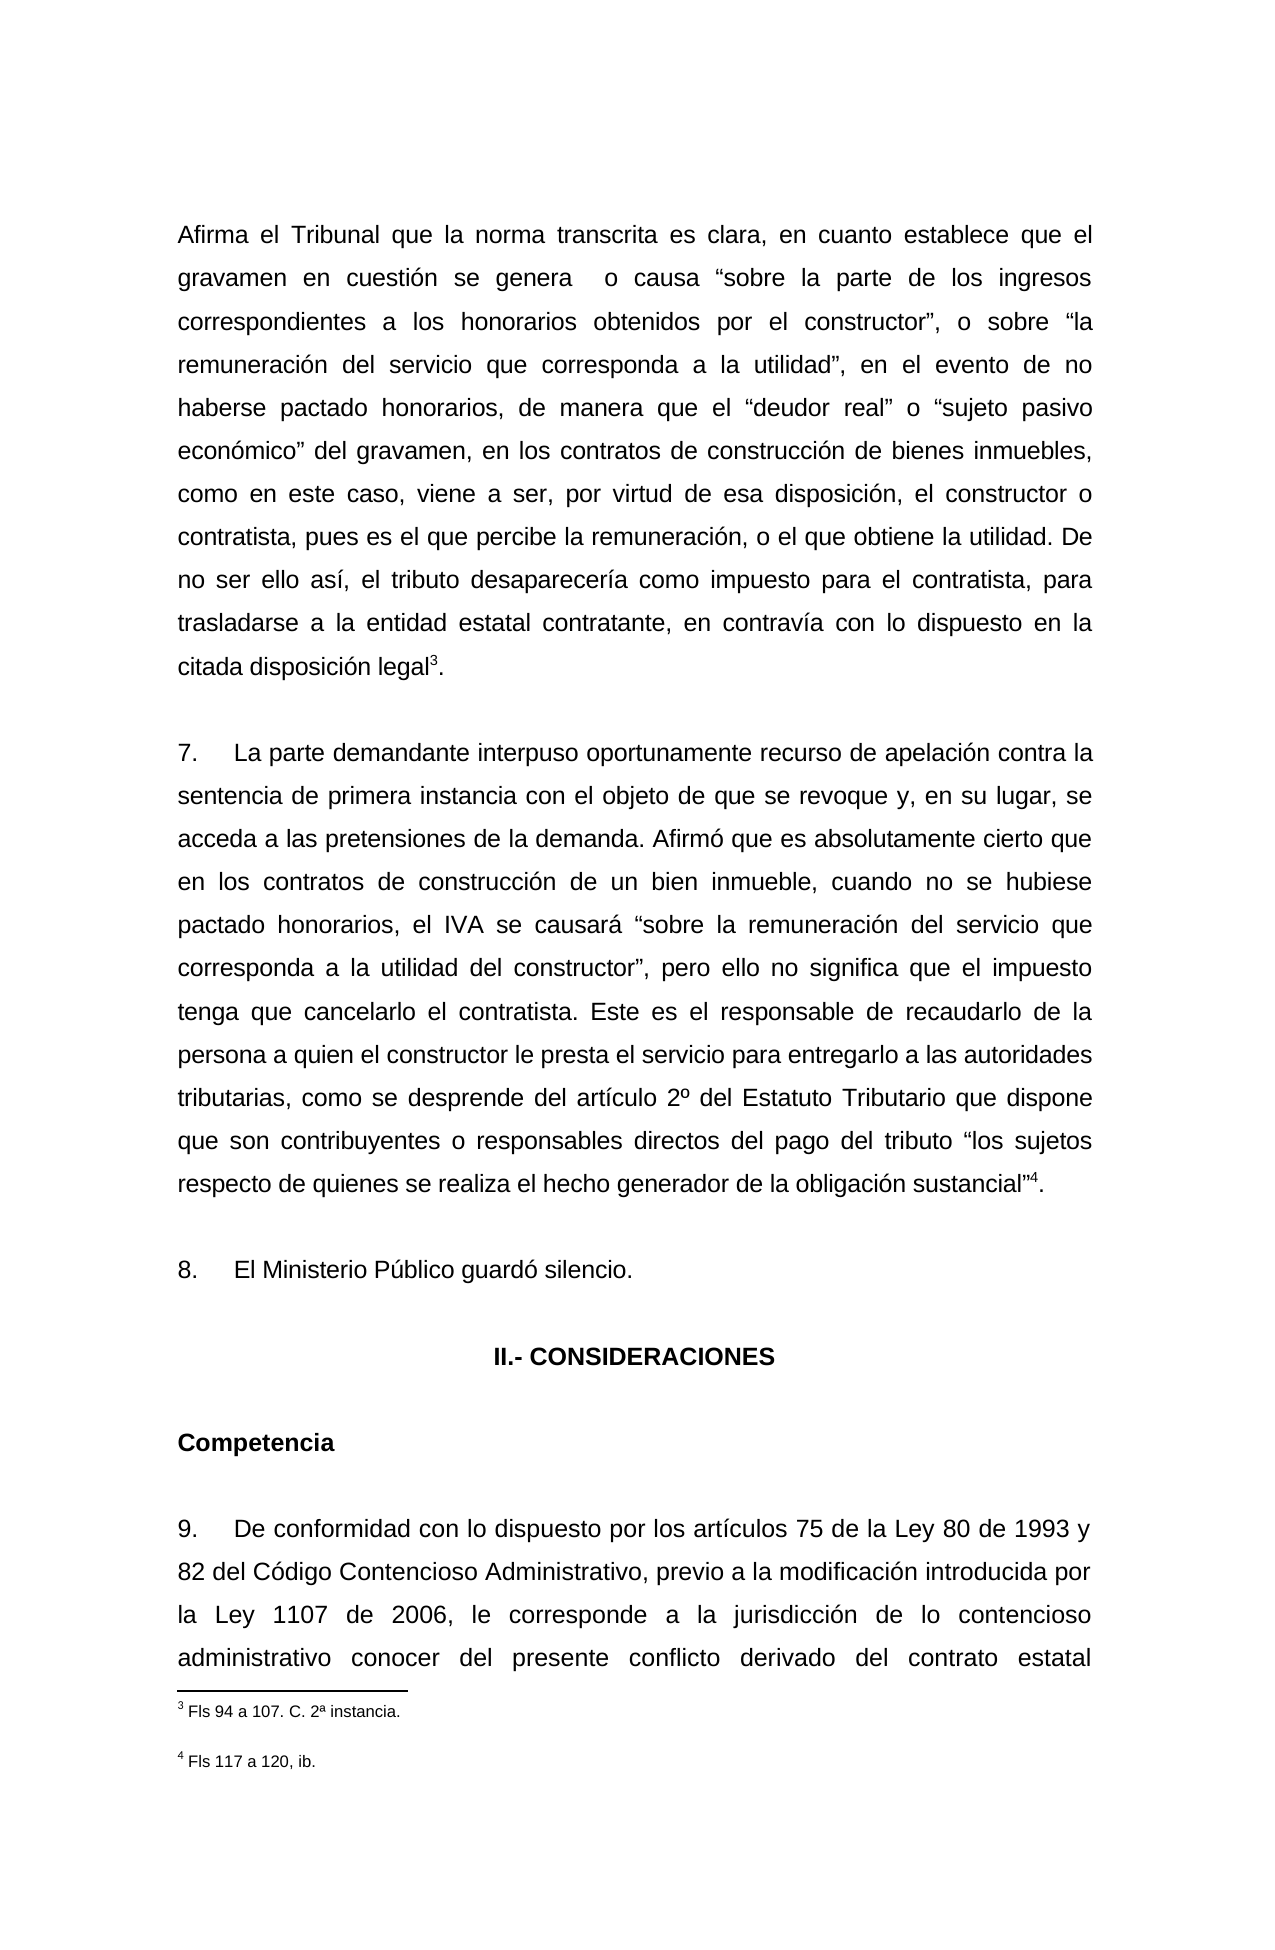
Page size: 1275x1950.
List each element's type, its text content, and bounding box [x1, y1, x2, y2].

text II.- CONSIDERACIONES [176, 1342, 1093, 1370]
text Competencia [177, 1428, 1093, 1457]
text Afirma el Tribunal que la norma transcrita es clara, en cuanto establece que el gravamen en cuestión se genera o causa “sobre la parte de los ingresos correspondientes a los honorarios obtenidos por el constructor”, o sobre “la remuneración del servicio que corresponda a la utilidad”, en el evento de no haberse pactado honorarios, de manera que el “deudor real” o “sujeto pasivo económico” del gravamen, en los contratos de construcción de bienes inmuebles, como en este caso, viene a ser, por virtud de esa disposición, el constructor o contratista, pues es el que percibe la remuneración, o el que obtiene la utilidad. De no ser ello así, el tributo desaparecería como impuesto para el contratista, para trasladarse a la entidad estatal contratante, en contravía con lo dispuesto en la citada disposición legal. [177, 220, 1093, 680]
list El Ministerio Público guardó silencio. [177, 1255, 1093, 1284]
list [177, 1514, 1092, 1672]
list La parte demandante interpuso oportunamente recurso de apelación contra la sentencia de primera instancia con el objeto de que se revoque y, en su lugar, se acceda a las pretensiones de la demanda. Afirmó que es absolutamente cierto que en los contratos de construcción de un bien inmueble, cuando no se hubiese pactado honorarios, el IVA se causará “sobre la remuneración del servicio que corresponda a la utilidad del constructor”, pero ello no significa que el impuesto tenga que cancelarlo el contratista. Este es el responsable de recaudarlo de la persona a quien el constructor le presta el servicio para entregarlo a las autoridades tributarias, como se desprende del artículo 2º del Estatuto Tributario que dispone que son contribuyentes o responsables directos del pago del tributo “los sujetos respecto de quienes se realiza el hecho generador de la obligación sustancial”. [177, 738, 1093, 1198]
